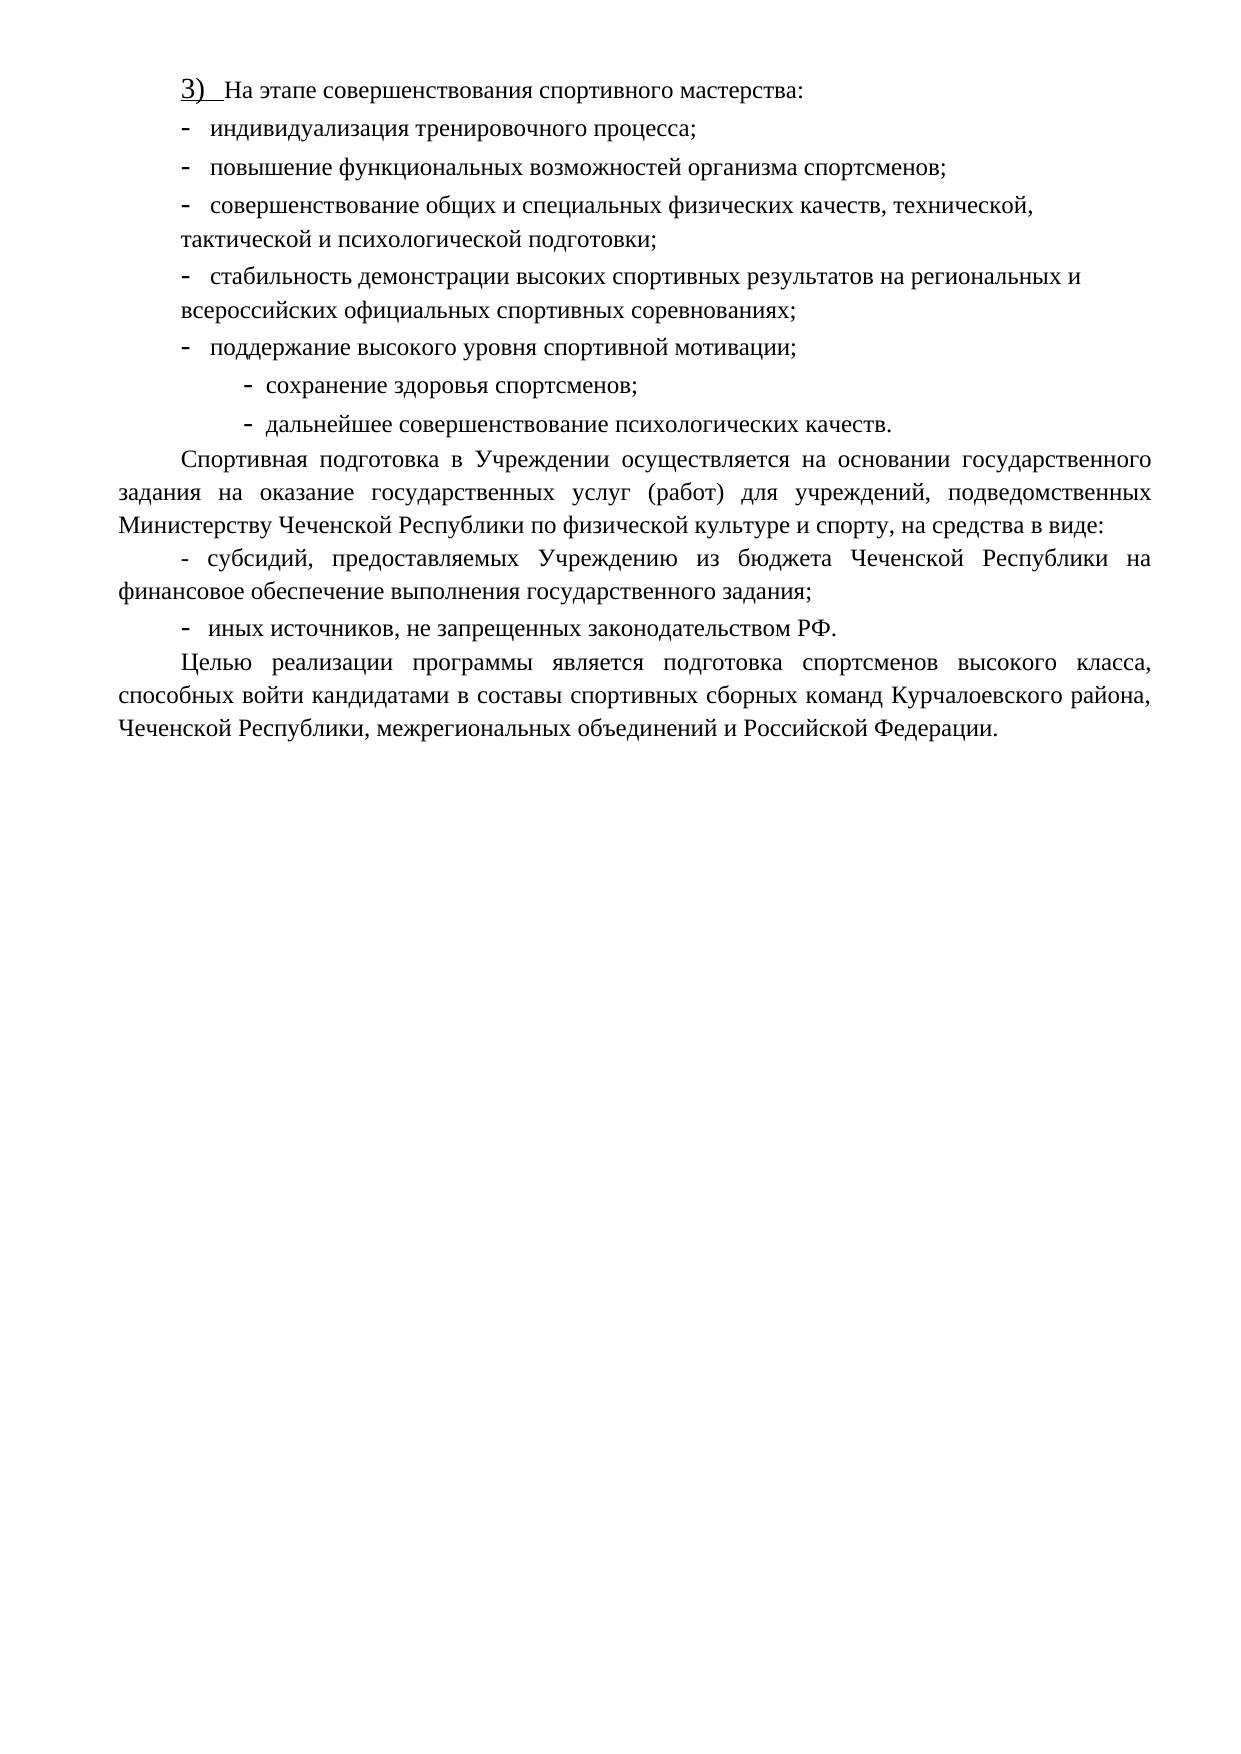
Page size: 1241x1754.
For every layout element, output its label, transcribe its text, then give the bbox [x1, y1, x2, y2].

list индивидуализация тренировочного процесса; [181, 109, 1152, 143]
list стабильность демонстрации высоких спортивных результатов на региональных и всероссийских официальных спортивных соревнованиях; [181, 257, 1152, 324]
list поддержание высокого уровня спортивной мотивации; [181, 328, 1152, 362]
list На этапе совершенствования спортивного мастерства: [181, 71, 1152, 104]
list дальнейшее совершенствование психологических качеств. [181, 405, 1152, 439]
list сохранение здоровья спортсменов; [181, 367, 1152, 400]
text Целью реализации программы является подготовка спортсменов высокого класса, способных войти кандидатами в составы спортивных сборных команд Курчалоевского района, Чеченской Республики, межрегиональных объединений и Российской Федерации. [118, 647, 1152, 742]
list совершенствование общих и специальных физических качеств, технической, тактической и психологической подготовки; [181, 186, 1152, 253]
list иных источников, не запрещенных законодательством РФ. [118, 609, 1152, 642]
list повышение функциональных возможностей организма спортсменов; [181, 148, 1152, 181]
text Спортивная подготовка в Учреждении осуществляется на основании государственного задания на оказание государственных услуг (работ) для учреждений, подведомственных Министерству Чеченской Республики по физической культуре и спорту, на средства в виде: [118, 444, 1152, 538]
text - субсидий, предоставляемых Учреждению из бюджета Чеченской Республики на финансовое обеспечение выполнения государственного задания; [118, 543, 1152, 604]
